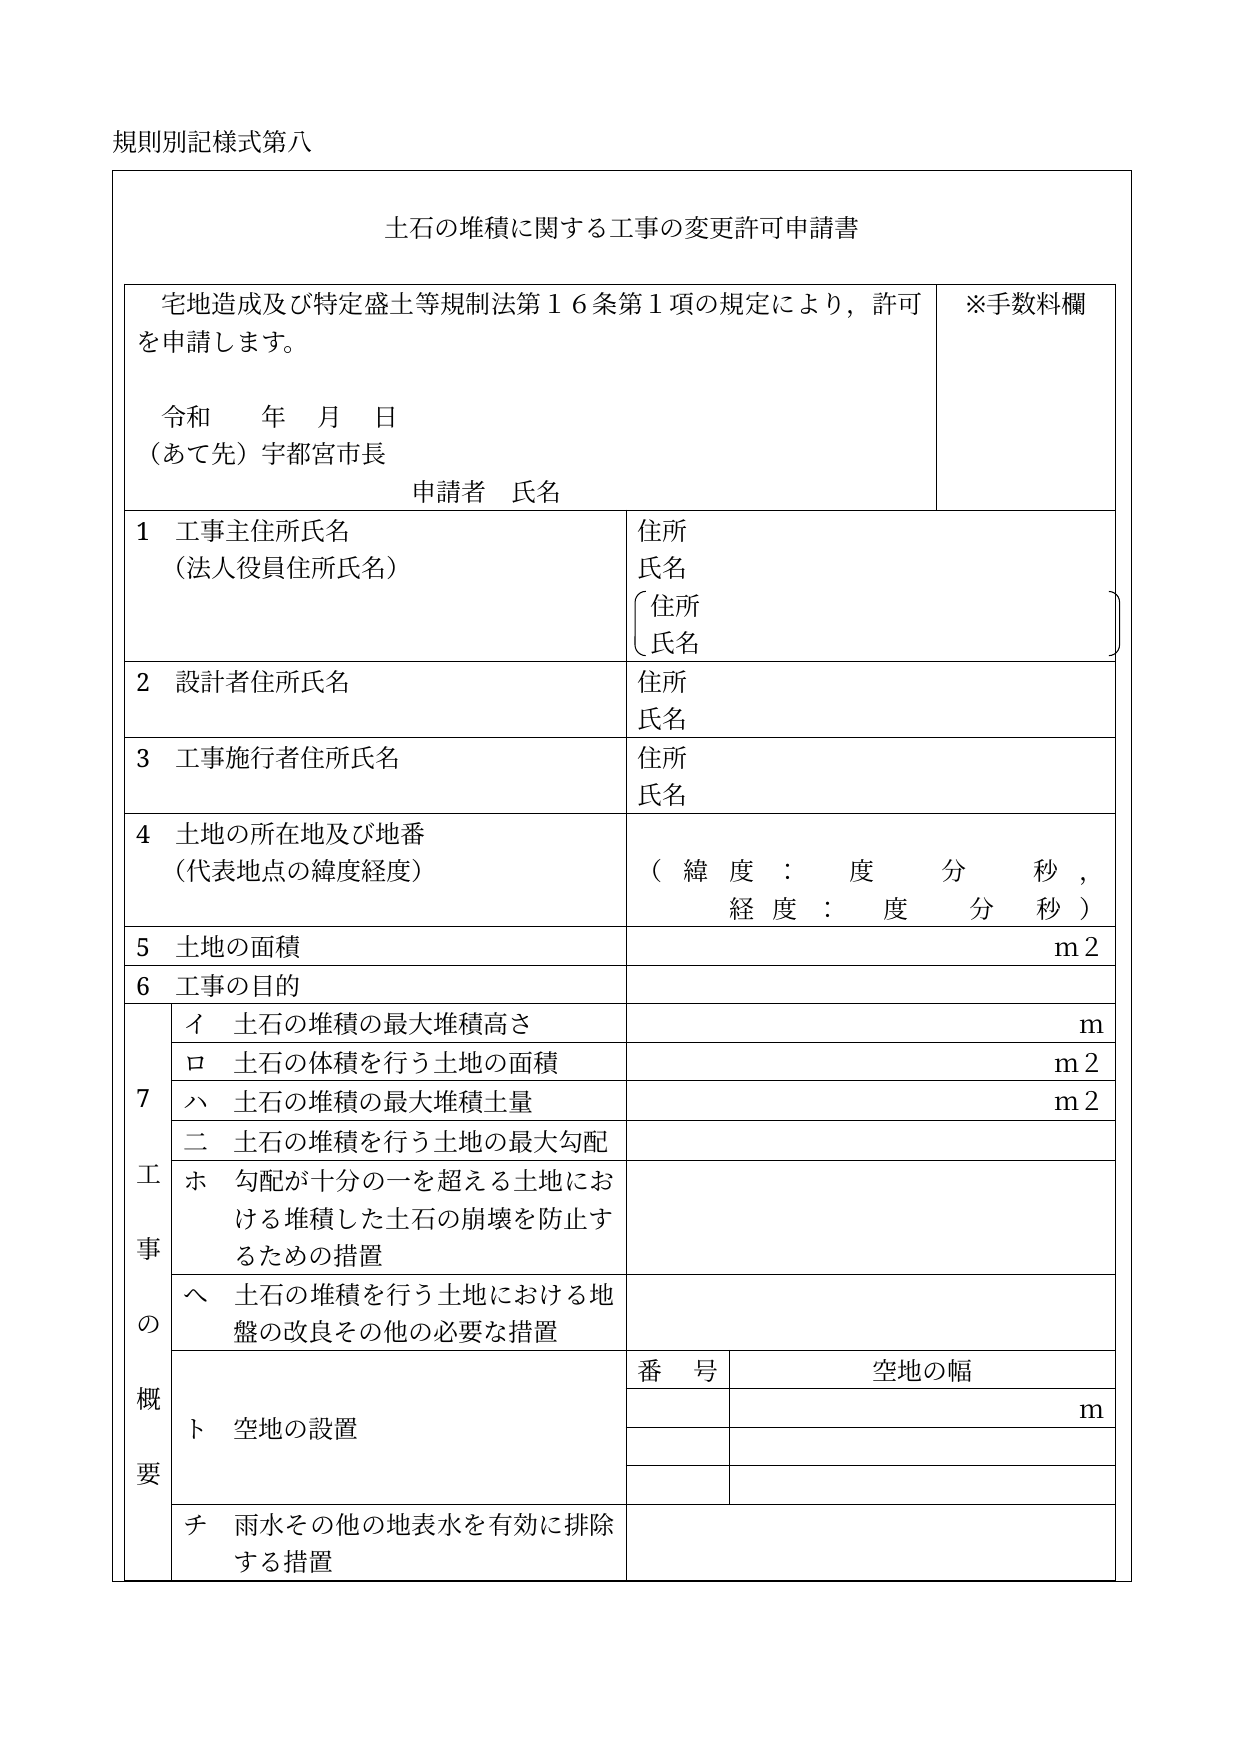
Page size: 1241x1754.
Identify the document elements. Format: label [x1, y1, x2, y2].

table_header [113, 171, 1131, 1581]
